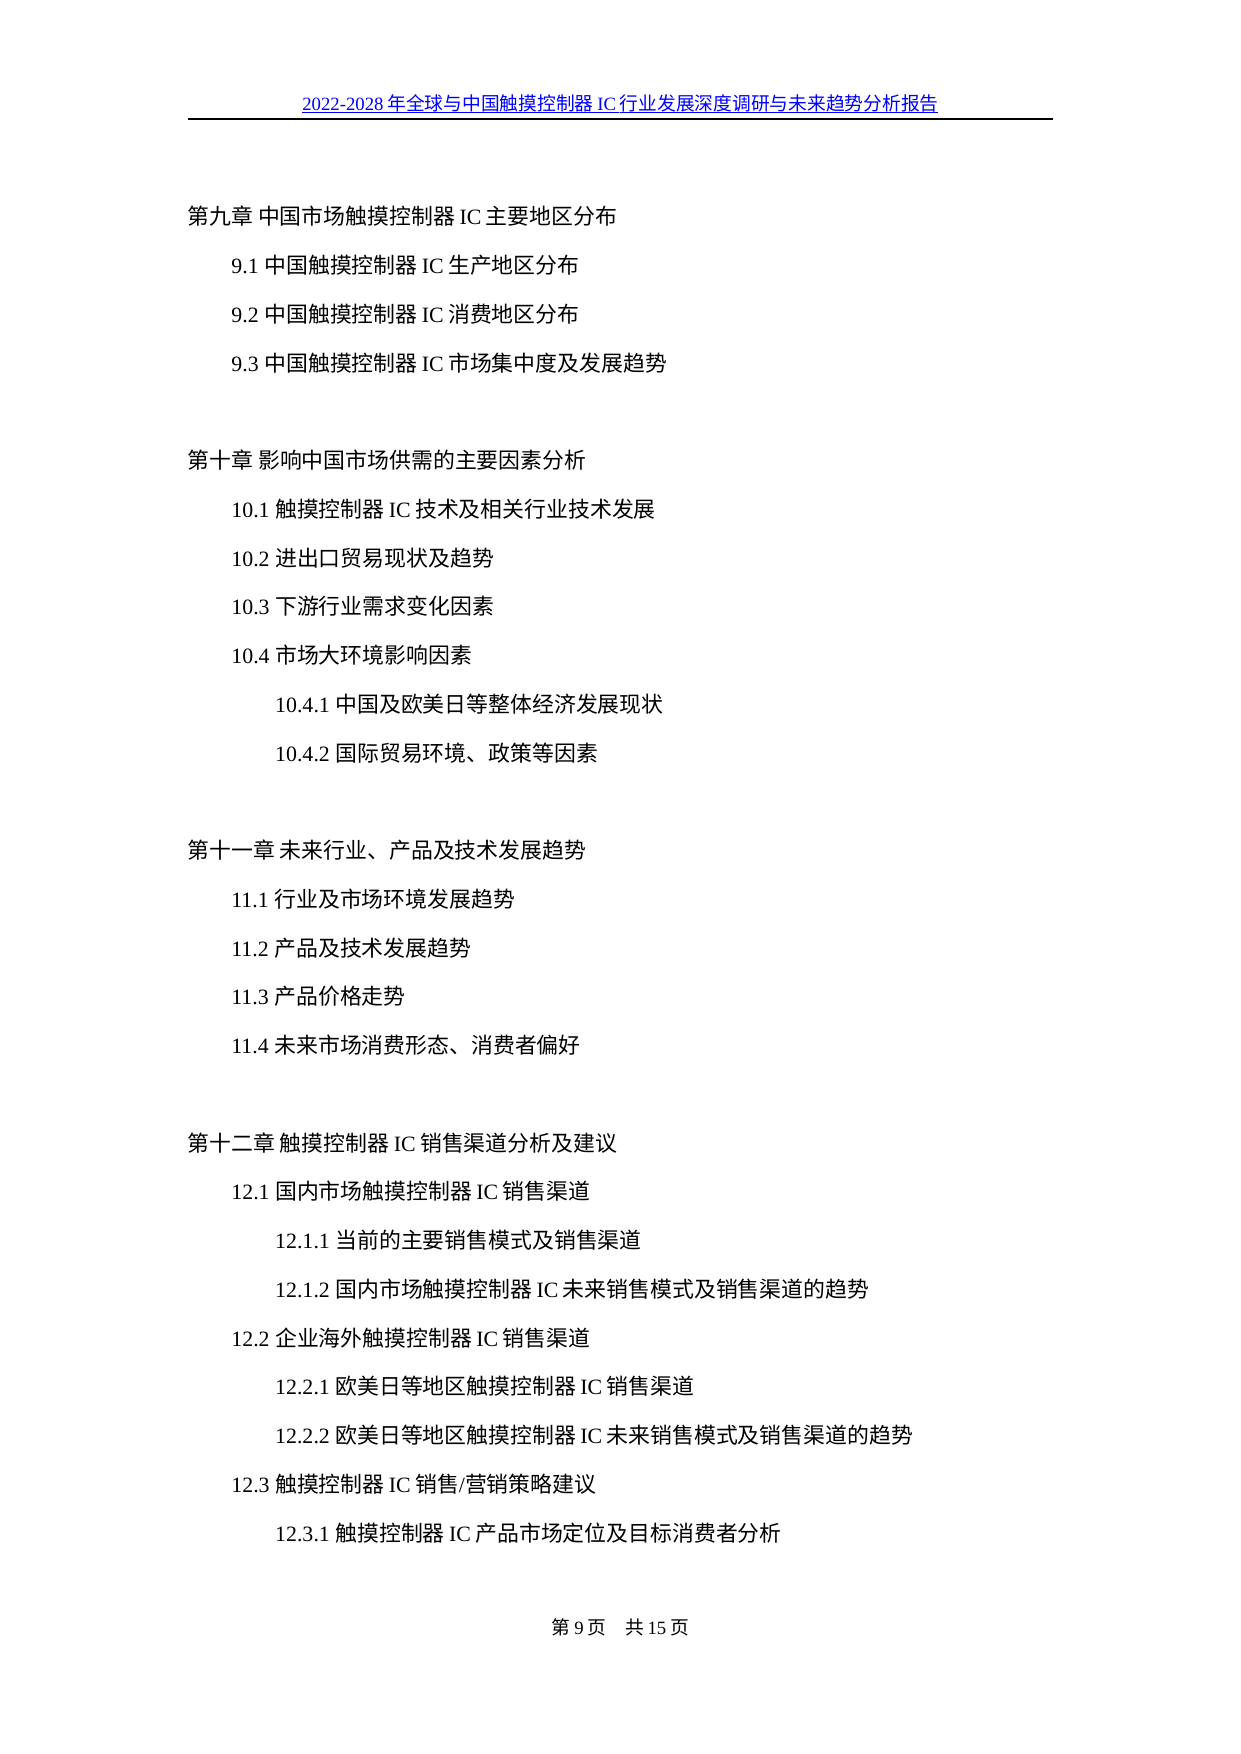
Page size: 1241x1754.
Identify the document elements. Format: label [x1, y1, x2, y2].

text [187, 150, 1053, 1548]
